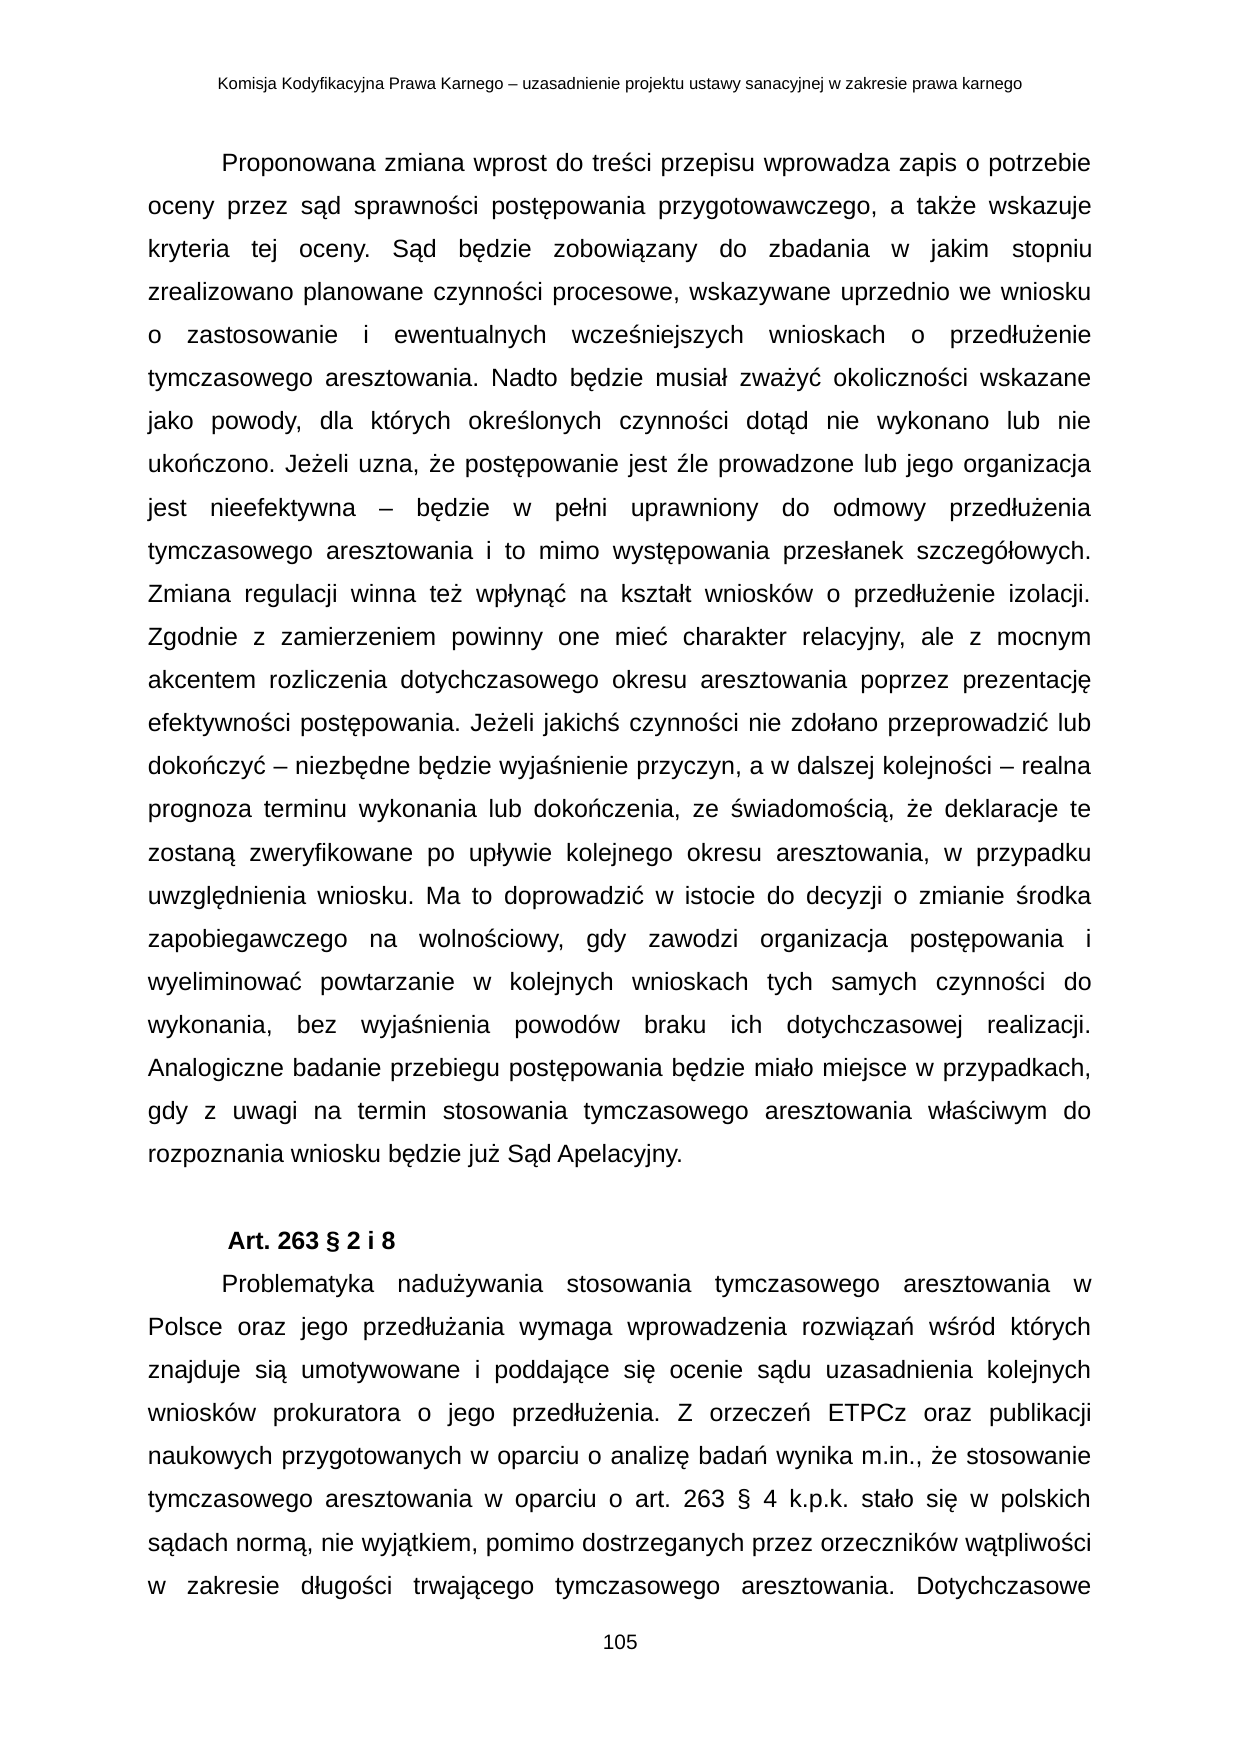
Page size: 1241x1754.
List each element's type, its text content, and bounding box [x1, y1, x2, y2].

text Art. 263 § 2 i 8 [148, 1226, 1093, 1254]
text Proponowana zmiana wprost do treści przepisu wprowadza zapis o potrzebie oceny przez sąd sprawności postępowania przygotowawczego, a także wskazuje kryteria tej oceny. Sąd będzie zobowiązany do zbadania w jakim stopniu zrealizowano planowane czynności procesowe, wskazywane uprzednio we wniosku o zastosowanie i ewentualnych wcześniejszych wnioskach o przedłużenie tymczasowego aresztowania. Nadto będzie musiał zważyć okoliczności wskazane jako powody, dla których określonych czynności dotąd nie wykonano lub nie ukończono. Jeżeli uzna, że postępowanie jest źle prowadzone lub jego organizacja jest nieefektywna – będzie w pełni uprawniony do odmowy przedłużenia tymczasowego aresztowania i to mimo występowania przesłanek szczegółowych. Zmiana regulacji winna też wpłynąć na kształt wniosków o przedłużenie izolacji. Zgodnie z zamierzeniem powinny one mieć charakter relacyjny, ale z mocnym akcentem rozliczenia dotychczasowego okresu aresztowania poprzez prezentację efektywności postępowania. Jeżeli jakichś czynności nie zdołano przeprowadzić lub dokończyć – niezbędne będzie wyjaśnienie przyczyn, a w dalszej kolejności – realna prognoza terminu wykonania lub dokończenia, ze świadomością, że deklaracje te zostaną zweryfikowane po upływie kolejnego okresu aresztowania, w przypadku uwzględnienia wniosku. Ma to doprowadzić w istocie do decyzji o zmianie środka zapobiegawczego na wolnościowy, gdy zawodzi organizacja postępowania i wyeliminować powtarzanie w kolejnych wnioskach tych samych czynności do wykonania, bez wyjaśnienia powodów braku ich dotychczasowej realizacji. Analogiczne badanie przebiegu postępowania będzie miało miejsce w przypadkach, gdy z uwagi na termin stosowania tymczasowego aresztowania właściwym do rozpoznania wniosku będzie już Sąd Apelacyjny. [148, 148, 1093, 1168]
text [148, 1269, 1093, 1599]
